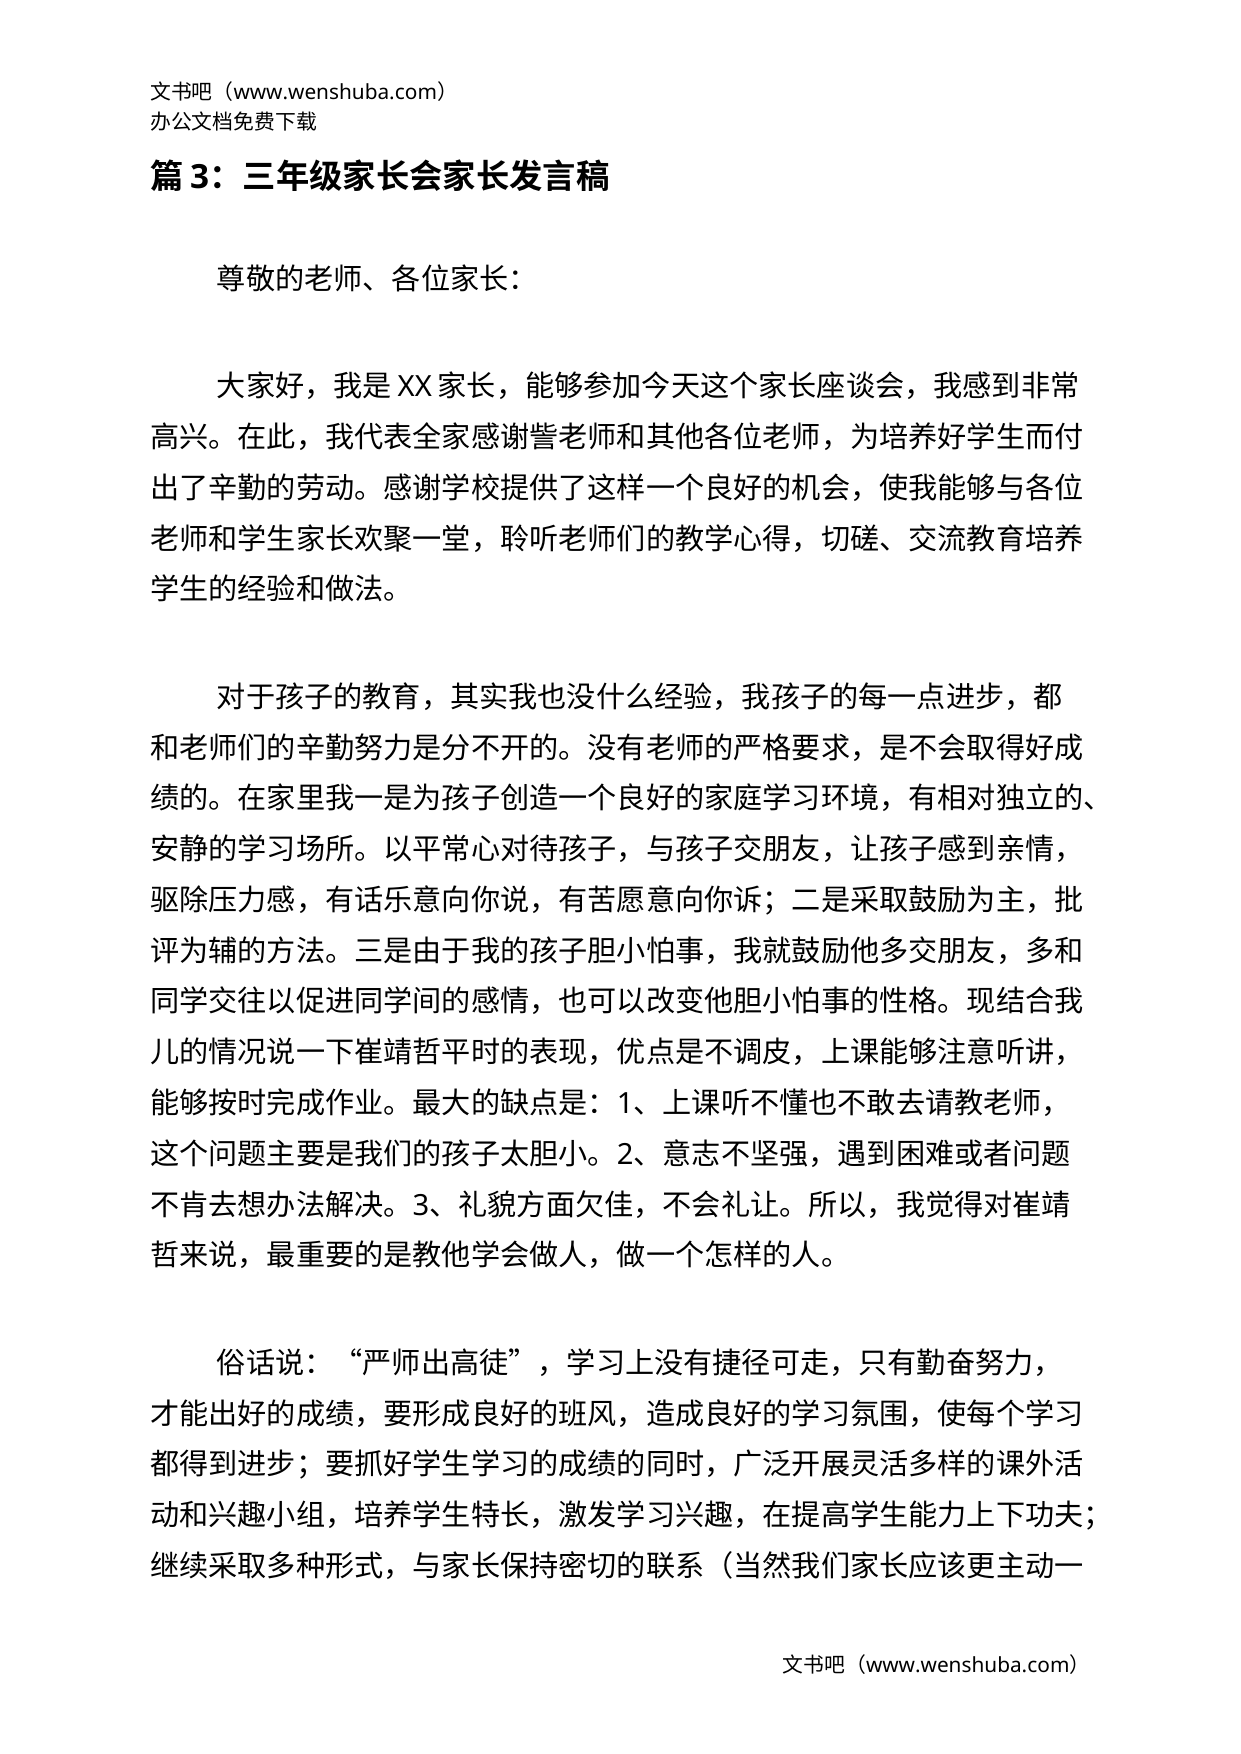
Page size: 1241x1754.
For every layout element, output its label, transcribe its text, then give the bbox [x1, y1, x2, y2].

text 尊敬的老师、各位家长： [150, 255, 1090, 298]
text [150, 1339, 1090, 1585]
text 对于孩子的教育，其实我也没什么经验，我孩子的每一点进步，都和老师们的辛勤努力是分不开的。没有老师的严格要求，是不会取得好成绩的。在家里我一是为孩子创造一个良好的家庭学习环境，有相对独立的、安静的学习场所。以平常心对待孩子，与孩子交朋友，让孩子感到亲情，驱除压力感，有话乐意向你说，有苦愿意向你诉；二是采取鼓励为主，批评为辅的方法。三是由于我的孩子胆小怕事，我就鼓励他多交朋友，多和同学交往以促进同学间的感情，也可以改变他胆小怕事的性格。现结合我儿的情况说一下崔靖哲平时的表现，优点是不调皮，上课能够注意听讲，能够按时完成作业。最大的缺点是：1、上课听不懂也不敢去请教老师，这个问题主要是我们的孩子太胆小。2、意志不坚强，遇到困难或者问题不肯去想办法解决。3、礼貌方面欠佳，不会礼让。所以，我觉得对崔靖哲来说，最重要的是教他学会做人，做一个怎样的人。 [150, 673, 1090, 1274]
text 篇3：三年级家长会家长发言稿 [150, 150, 1090, 198]
text 大家好，我是XX家长，能够参加今天这个家长座谈会，我感到非常高兴。在此，我代表全家感谢訾老师和其他各位老师，为培养好学生而付出了辛勤的劳动。感谢学校提供了这样一个良好的机会，使我能够与各位老师和学生家长欢聚一堂，聆听老师们的教学心得，切磋、交流教育培养学生的经验和做法。 [150, 363, 1090, 608]
